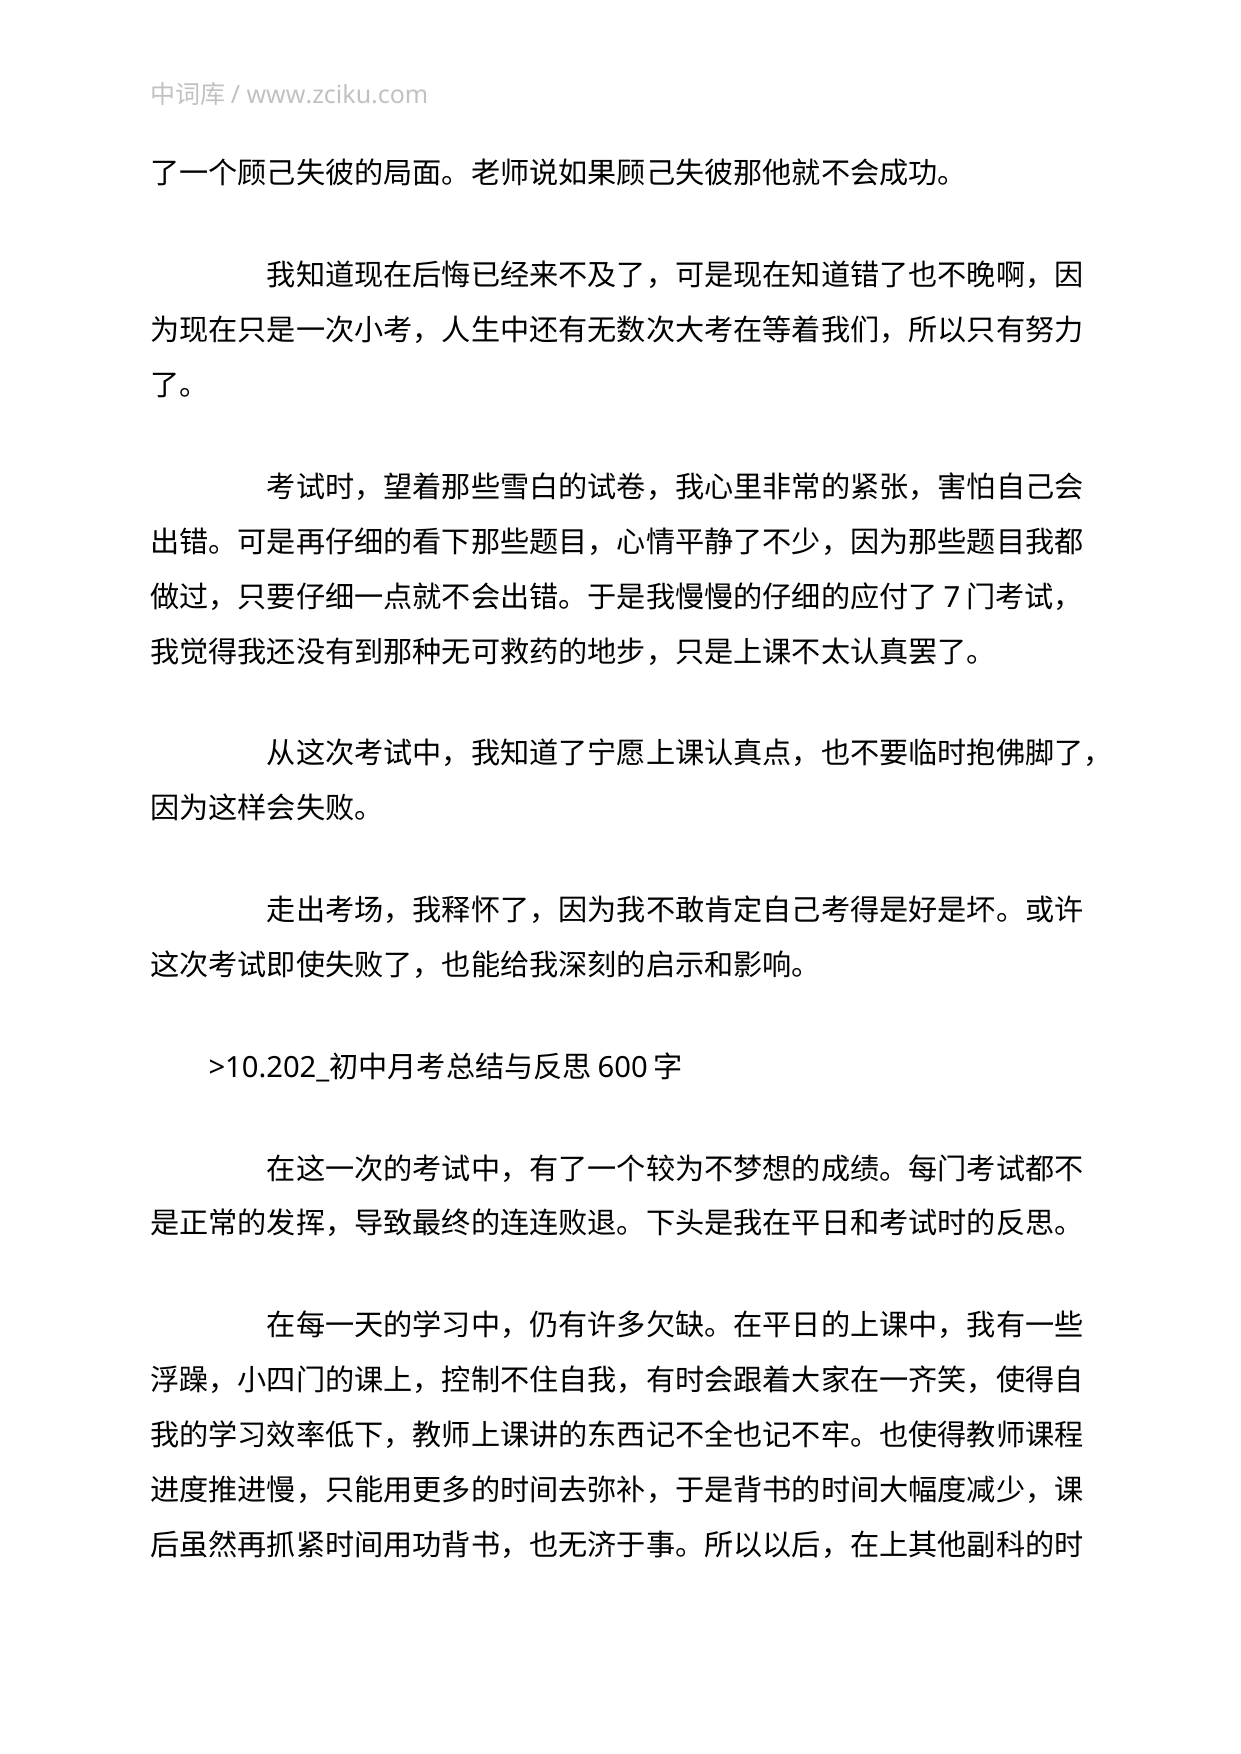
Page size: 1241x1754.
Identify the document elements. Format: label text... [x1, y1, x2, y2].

text 从这次考试中，我知道了宁愿上课认真点，也不要临时抱佛脚了，因为这样会失败。 [150, 730, 1090, 827]
text 走出考场，我释怀了，因为我不敢肯定自己考得是好是坏。或许这次考试即使失败了，也能给我深刻的启示和影响。 [150, 887, 1090, 984]
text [150, 1302, 1090, 1564]
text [150, 150, 1090, 192]
text 考试时，望着那些雪白的试卷，我心里非常的紧张，害怕自己会出错。可是再仔细的看下那些题目，心情平静了不少，因为那些题目我都做过，只要仔细一点就不会出错。于是我慢慢的仔细的应付了7门考试，我觉得我还没有到那种无可救药的地步，只是上课不太认真罢了。 [150, 463, 1090, 670]
text >10.202_初中月考总结与反思600字 [150, 1043, 1090, 1086]
text 我知道现在后悔已经来不及了，可是现在知道错了也不晚啊，因为现在只是一次小考，人生中还有无数次大考在等着我们，所以只有努力了。 [150, 252, 1090, 404]
text 在这一次的考试中，有了一个较为不梦想的成绩。每门考试都不是正常的发挥，导致最终的连连败退。下头是我在平日和考试时的反思。 [150, 1145, 1090, 1242]
